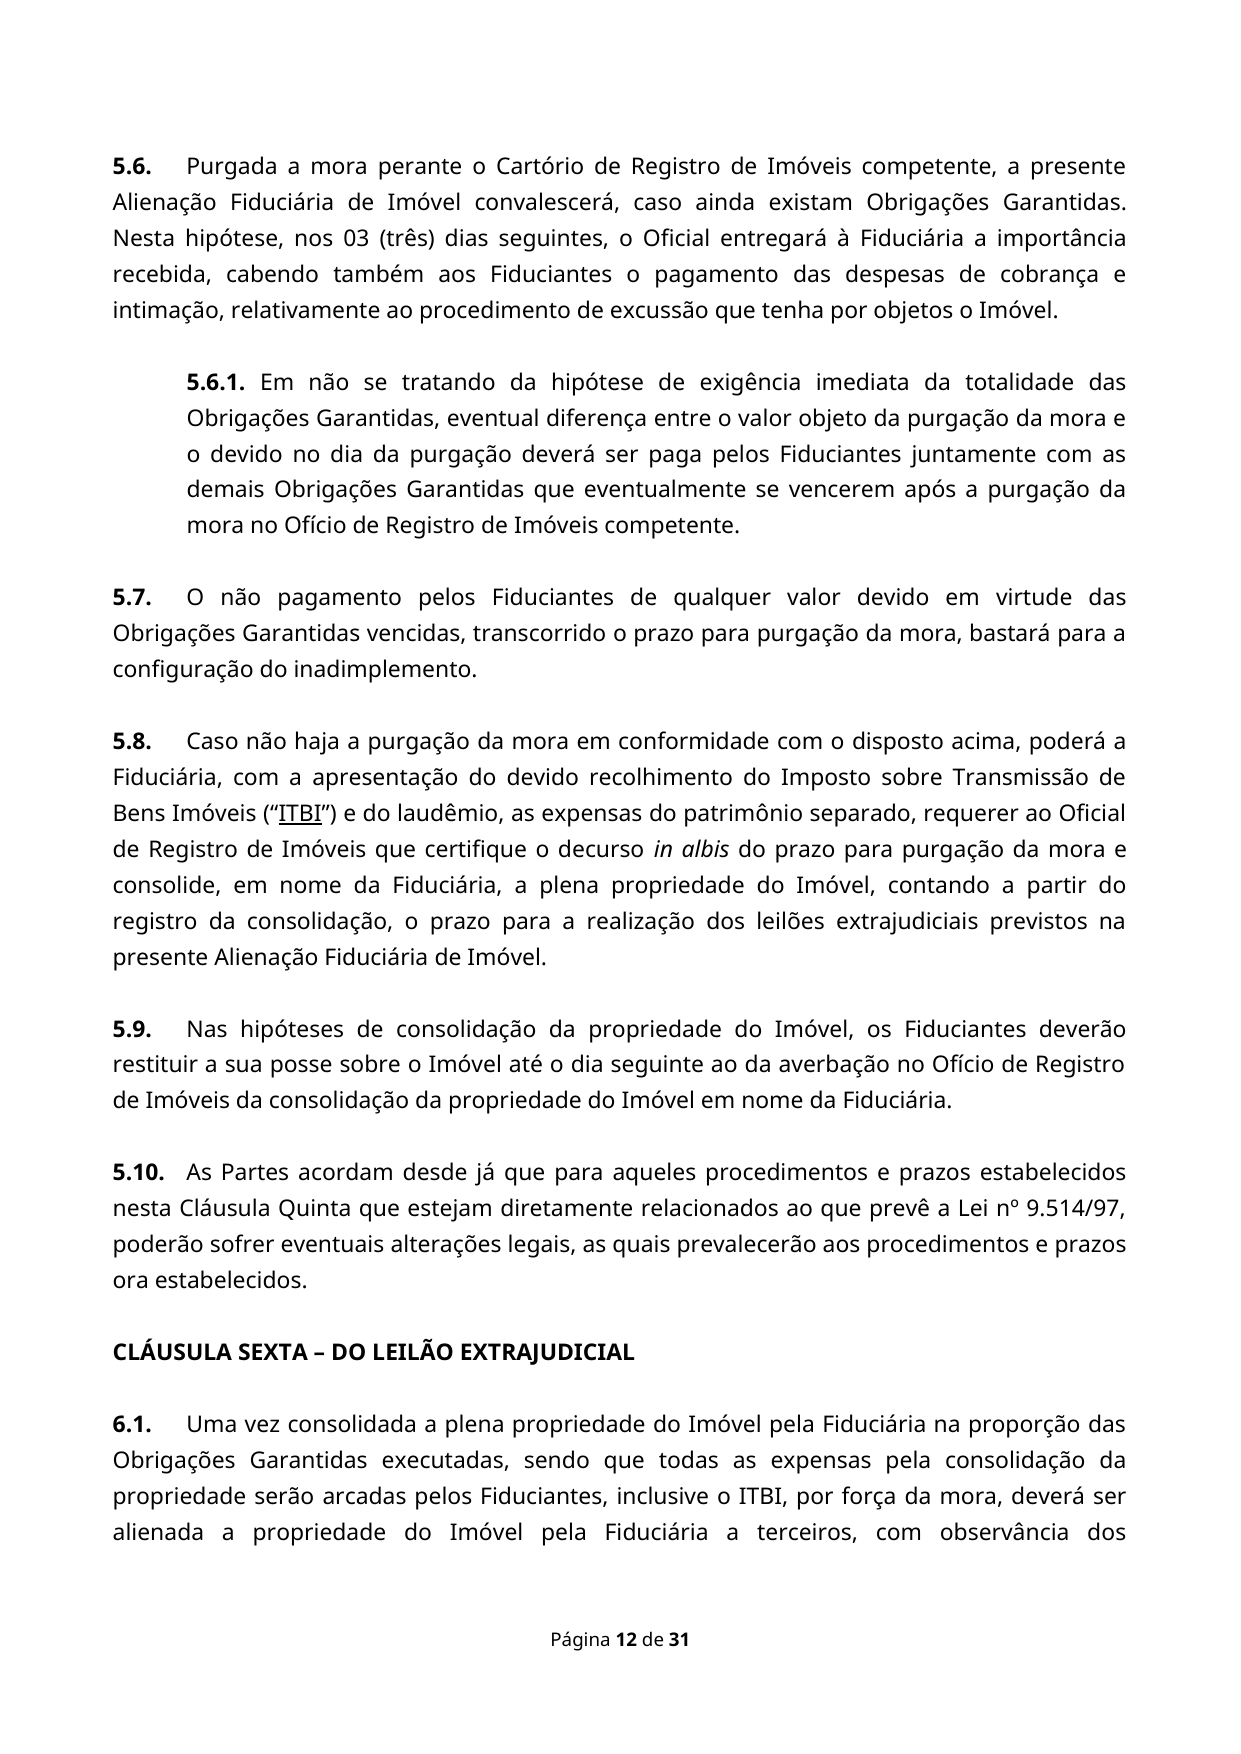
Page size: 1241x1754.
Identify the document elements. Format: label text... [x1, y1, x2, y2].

list O não pagamento pelos Fiduciantes de qualquer valor devido em virtude das Obrigações Garantidas vencidas, transcorrido o prazo para purgação da mora, bastará para a configuração do inadimplemento. [112, 581, 1128, 684]
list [112, 1408, 1128, 1547]
list Caso não haja a purgação da mora em conformidade com o disposto acima, poderá a Fiduciária, com a apresentação do devido recolhimento do Imposto sobre Transmissão de Bens Imóveis (“ITBI”) e do laudêmio, as expensas do patrimônio separado, requerer ao Oficial de Registro de Imóveis que certifique o decurso in albis do prazo para purgação da mora e consolide, em nome da Fiduciária, a plena propriedade do Imóvel, contando a partir do registro da consolidação, o prazo para a realização dos leilões extrajudiciais previstos na presente Alienação Fiduciária de Imóvel. [112, 725, 1128, 972]
list As Partes acordam desde já que para aqueles procedimentos e prazos estabelecidos nesta Cláusula Quinta que estejam diretamente relacionados ao que prevê a Lei nº 9.514/97, poderão sofrer eventuais alterações legais, as quais prevalecerão aos procedimentos e prazos ora estabelecidos. [112, 1156, 1128, 1295]
list Nas hipóteses de consolidação da propriedade do Imóvel, os Fiduciantes deverão restituir a sua posse sobre o Imóvel até o dia seguinte ao da averbação no Ofício de Registro de Imóveis da consolidação da propriedade do Imóvel em nome da Fiduciária. [112, 1012, 1128, 1116]
subtitle CLÁUSULA SEXTA – DO LEILÃO EXTRAJUDICIAL [112, 1336, 1128, 1367]
list Purgada a mora perante o Cartório de Registro de Imóveis competente, a presente Alienação Fiduciária de Imóvel convalescerá, caso ainda existam Obrigações Garantidas. Nesta hipótese, nos 03 (três) dias seguintes, o Oficial entregará à Fiduciária a importância recebida, cabendo também aos Fiduciantes o pagamento das despesas de cobrança e intimação, relativamente ao procedimento de excussão que tenha por objetos o Imóvel. [112, 150, 1128, 325]
list Em não se tratando da hipótese de exigência imediata da totalidade das Obrigações Garantidas, eventual diferença entre o valor objeto da purgação da mora e o devido no dia da purgação deverá ser paga pelos Fiduciantes juntamente com as demais Obrigações Garantidas que eventualmente se vencerem após a purgação da mora no Ofício de Registro de Imóveis competente. [186, 366, 1128, 541]
